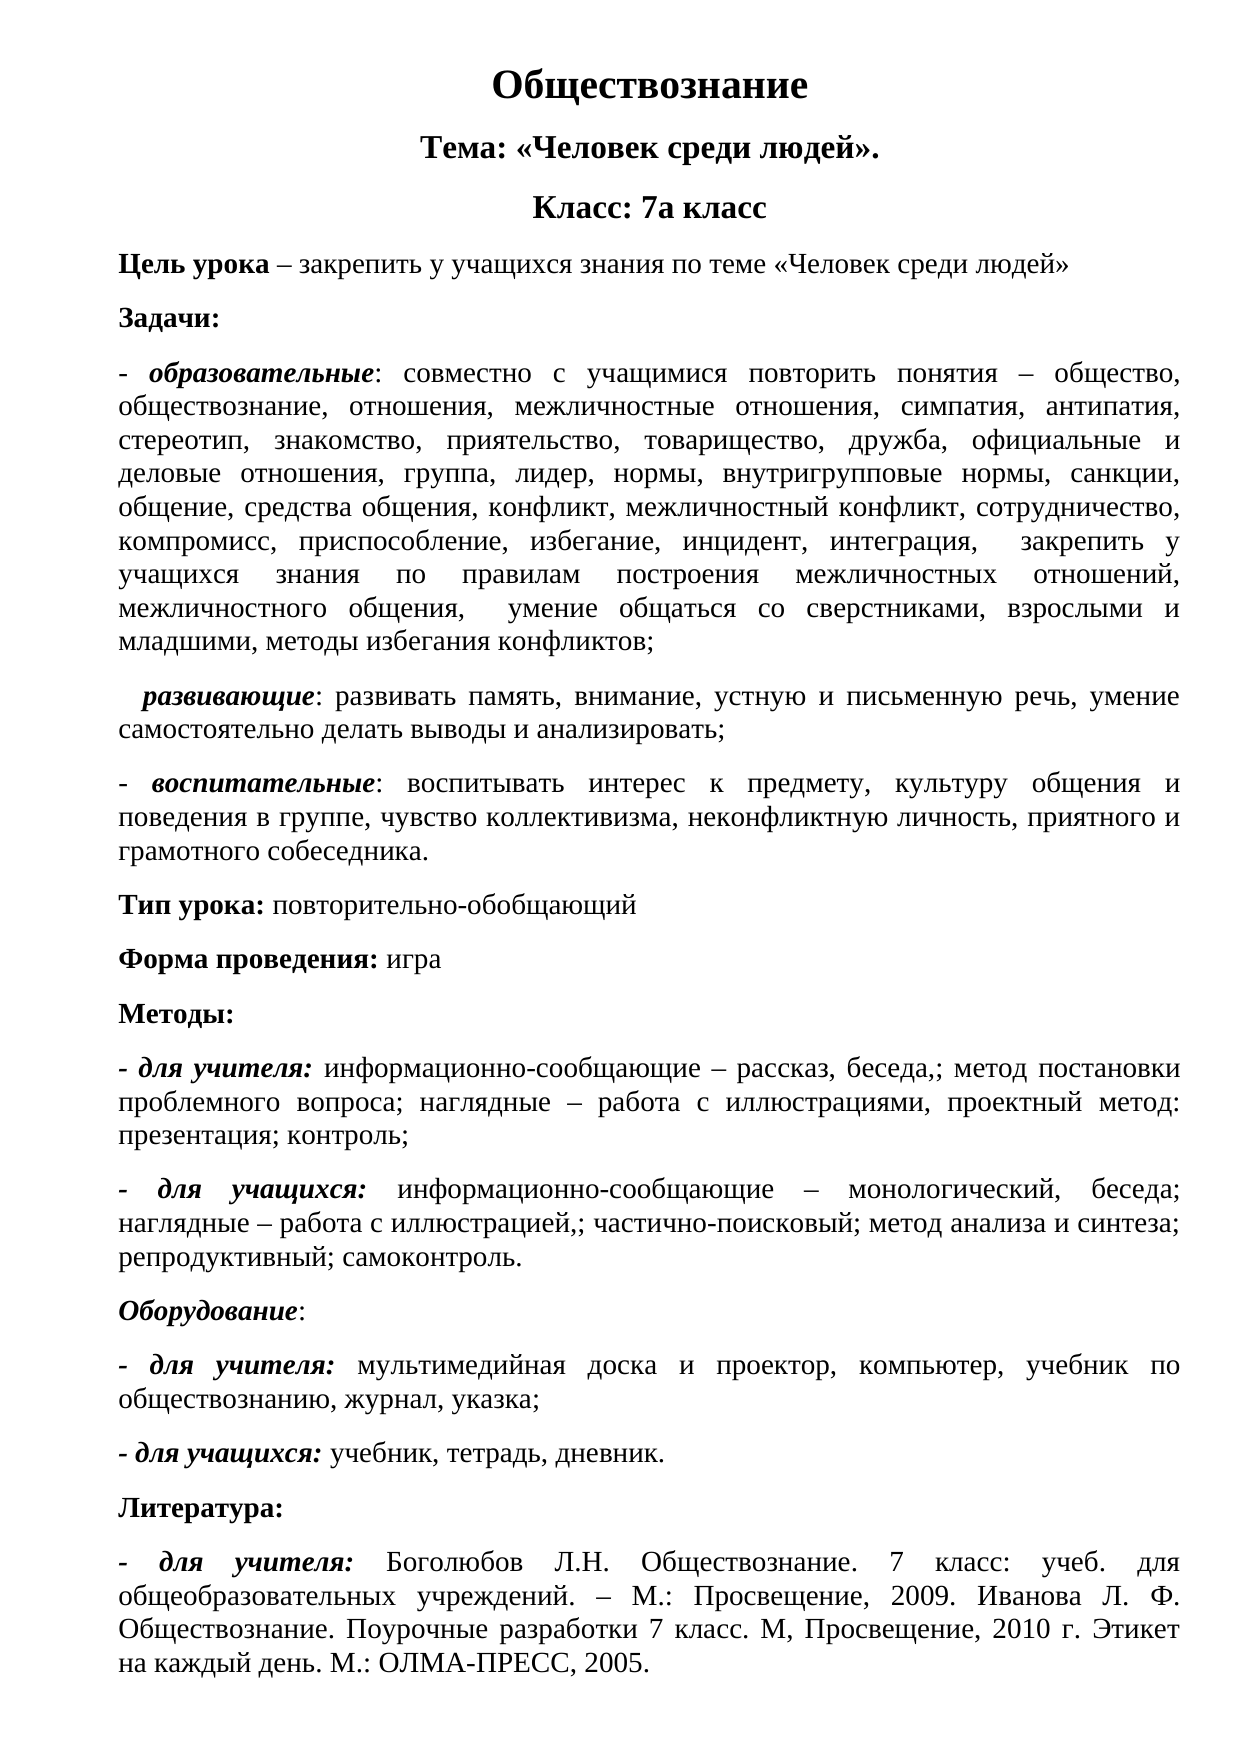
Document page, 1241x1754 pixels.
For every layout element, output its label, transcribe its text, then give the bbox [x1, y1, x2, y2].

text - для учащихся: информационно-сообщающие – монологический, беседа; наглядные – работа с иллюстрацией,; частично-поисковый; метод анализа и синтеза; репродуктивный; самоконтроль. [118, 1172, 1181, 1272]
text развивающие: развивать память, внимание, устную и письменную речь, умение самостоятельно делать выводы и анализировать; [118, 678, 1181, 745]
text Литература: [118, 1490, 1181, 1523]
text - для учителя: информационно-сообщающие – рассказ, беседа,; метод постановки проблемного вопроса; наглядные – работа с иллюстрациями, проектный метод: презентация; контроль; [118, 1050, 1181, 1151]
text Методы: [118, 996, 1181, 1029]
text - воспитательные: воспитывать интерес к предмету, культуру общения и поведения в группе, чувство коллективизма, неконфликтную личность, приятного и грамотного собеседника. [118, 766, 1181, 866]
text Обществознание [118, 59, 1181, 107]
text - образовательные: совместно с учащимися повторить понятия – общество, обществознание, отношения, межличностные отношения, симпатия, антипатия, стереотип, знакомство, приятельство, товарищество, дружба, официальные и деловые отношения, группа, лидер, нормы, внутригрупповые нормы, санкции, общение, средства общения, конфликт, межличностный конфликт, сотрудничество, компромисс, приспособление, избегание, инцидент, интеграция, закрепить у учащихся знания по правилам построения межличностных отношений, межличностного общения, умение общаться со сверстниками, взрослыми и младшими, методы избегания конфликтов; [118, 355, 1181, 657]
text - для учителя: Боголюбов Л.Н. Обществознание. 7 класс: учеб. для общеобразовательных учреждений. – М.: Просвещение, 2009. Иванова Л. Ф. Обществознание. Поурочные разработки 7 класс. М, Просвещение, . Этикет на каждый день. М.: ОЛМА-ПРЕСС, 2005. [118, 1544, 1181, 1678]
text Форма проведения: игра [118, 941, 1181, 975]
text Оборудование: [118, 1293, 1181, 1327]
text Цель урока – закрепить у учащихся знания по теме «Человек среди людей» [118, 246, 1181, 280]
text Тема: «Человек среди людей». [118, 128, 1181, 166]
text Тип урока: повторительно-обобщающий [118, 887, 1181, 921]
text - для учащихся: учебник, тетрадь, дневник. [118, 1435, 1181, 1469]
text Задачи: [118, 301, 1181, 334]
text Класс: 7а класс [118, 187, 1181, 225]
text - для учителя: мультимедийная доска и проектор, компьютер, учебник по обществознанию, журнал, указка; [118, 1347, 1181, 1414]
